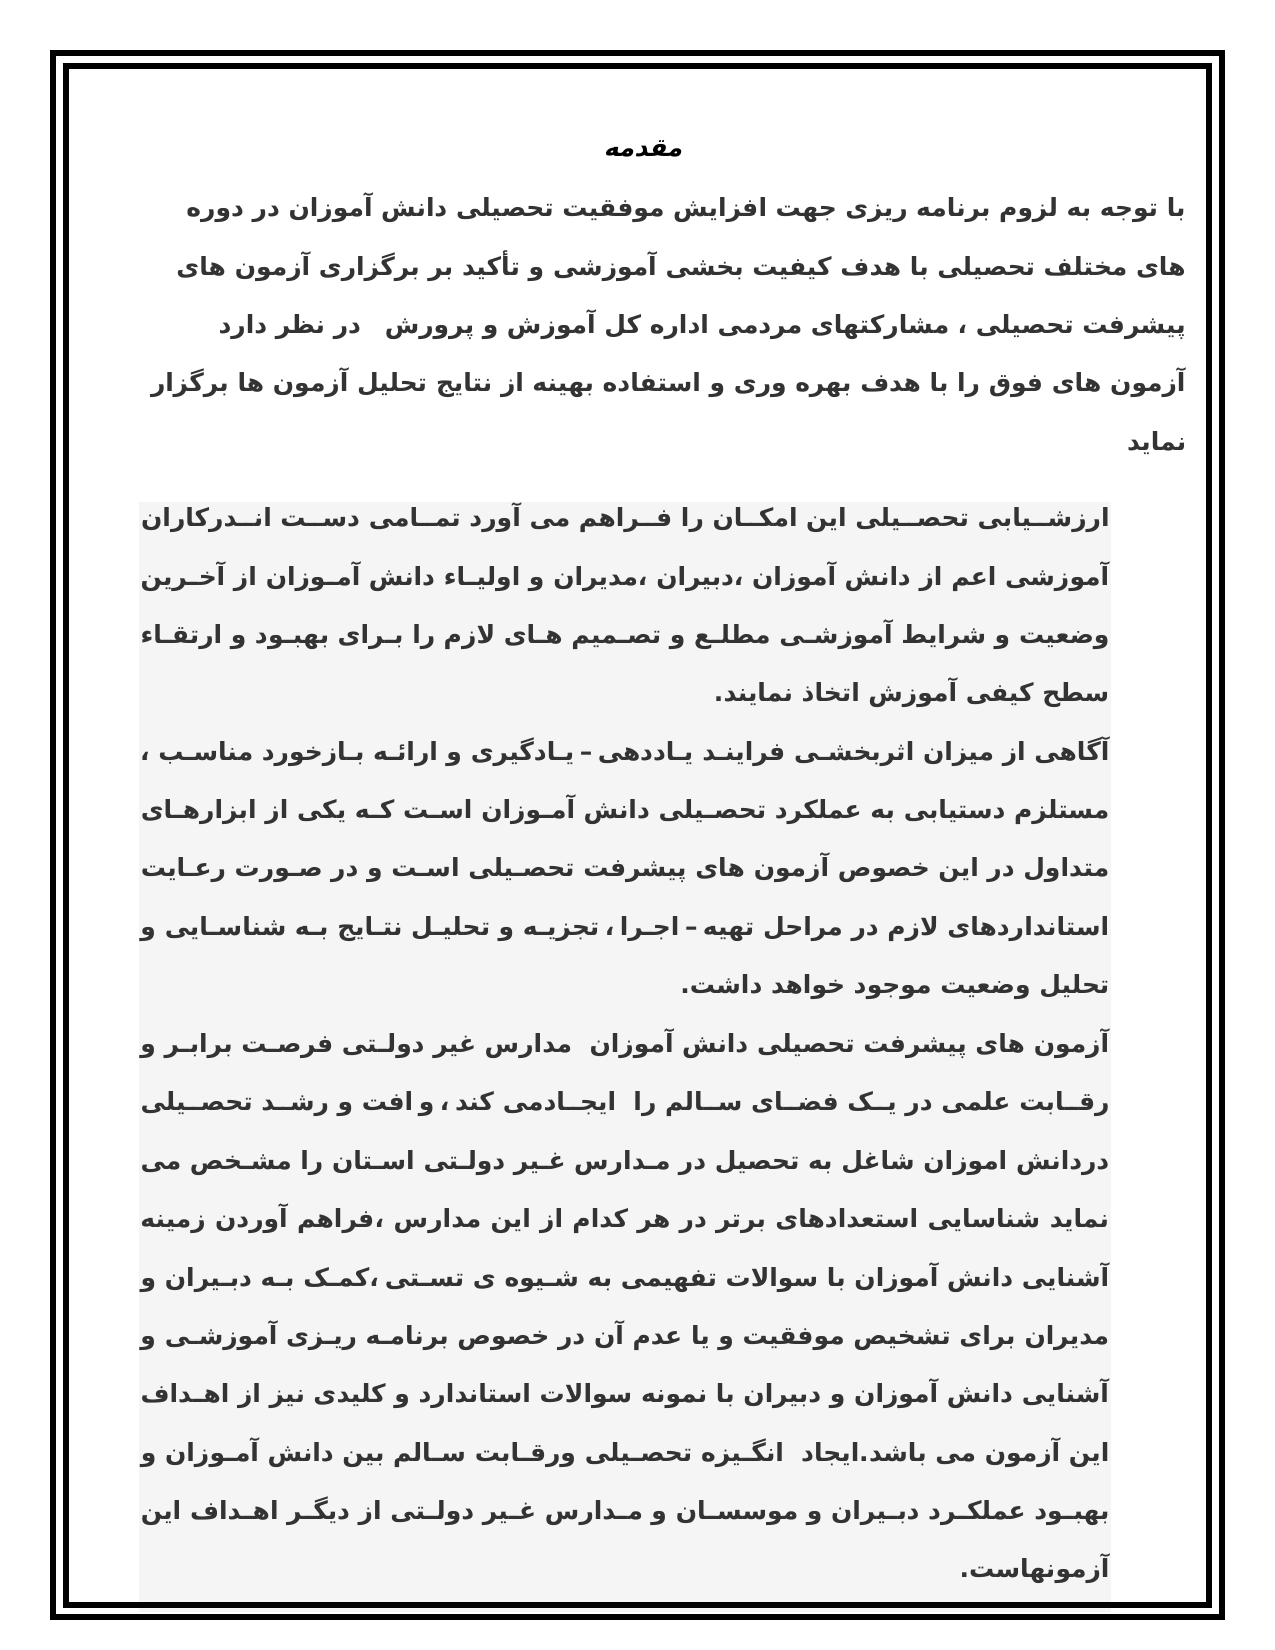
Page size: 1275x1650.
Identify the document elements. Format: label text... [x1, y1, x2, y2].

text با توجه به لزوم برنامه ریزی جهت افزایش موفقیت تحصیلی دانش آموزان در دوره های مختلف تحصیلی با هدف کیفیت بخشی آموزشی و تأکید بر برگزاری آزمون های پیشرفت تحصیلی ، مشارکتهای مردمی اداره کل آموزش و پرورش در نظر دارد آزمون های فوق را با هدف بهره وری و استفاده بهینه از نتایج تحلیل آزمون ها برگزار نماید [150, 193, 1186, 456]
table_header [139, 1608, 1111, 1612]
table_header ارزشیابی تحصیلی این امکان را فراهم می آورد تمامی دست اندرکاران آموزشی اعم از دانش آموزان ،دبیران ،مدیران و اولیاء دانش آموزان از آخرین وضعیت و شرایط آموزشی مطلع و تصمیم های لازم را برای بهبود و ارتقاء سطح کیفی آموزش اتخاذ نمایند. آگاهی از میزان اثربخشی فرایند یاددهی – یادگیری و ارائه بازخورد مناسب ، مستلزم دستیابی به عملکرد تحصیلی دانش آموزان است که یکی از ابزارهای متداول در این خصوص آزمون های پیشرفت تحصیلی است و در صورت رعایت استانداردهای لازم در مراحل تهیه – اجرا ، تجزیه و تحلیل نتایج به شناسایی و تحلیل وضعیت موجود خواهد داشت. آزمون های پیشرفت تحصیلی دانش آموزان مدارس غیر دولتی فرصت برابر و رقابت علمی در یک فضای سالم را ایجادمی کند ، و افت و رشد تحصیلی دردانش اموزان شاغل به تحصیل در مدارس غیر دولتی استان را مشخص می نماید شناسایی استعدادهای برتر در هر کدام از این مدارس ،فراهم آوردن زمینه آشنایی دانش آموزان با سوالات تفهیمی به شیوه ی تستی ،کمک به دبیران و مدیران برای تشخیص موفقیت و یا عدم آن در خصوص برنامه ریزی آموزشی و آشنایی دانش آموزان و دبیران با نمونه سوالات استاندارد و کلیدی نیز از اهداف این آزمون می باشد.ایجاد انگیزه تحصیلی ورقابت سالم بین دانش آموزان و بهبود عملکرد دبیران و موسسان و مدارس غیر دولتی از دیگر اهداف این آزمونهاست. [139, 502, 1111, 1602]
text مقدمه [91, 133, 1194, 162]
